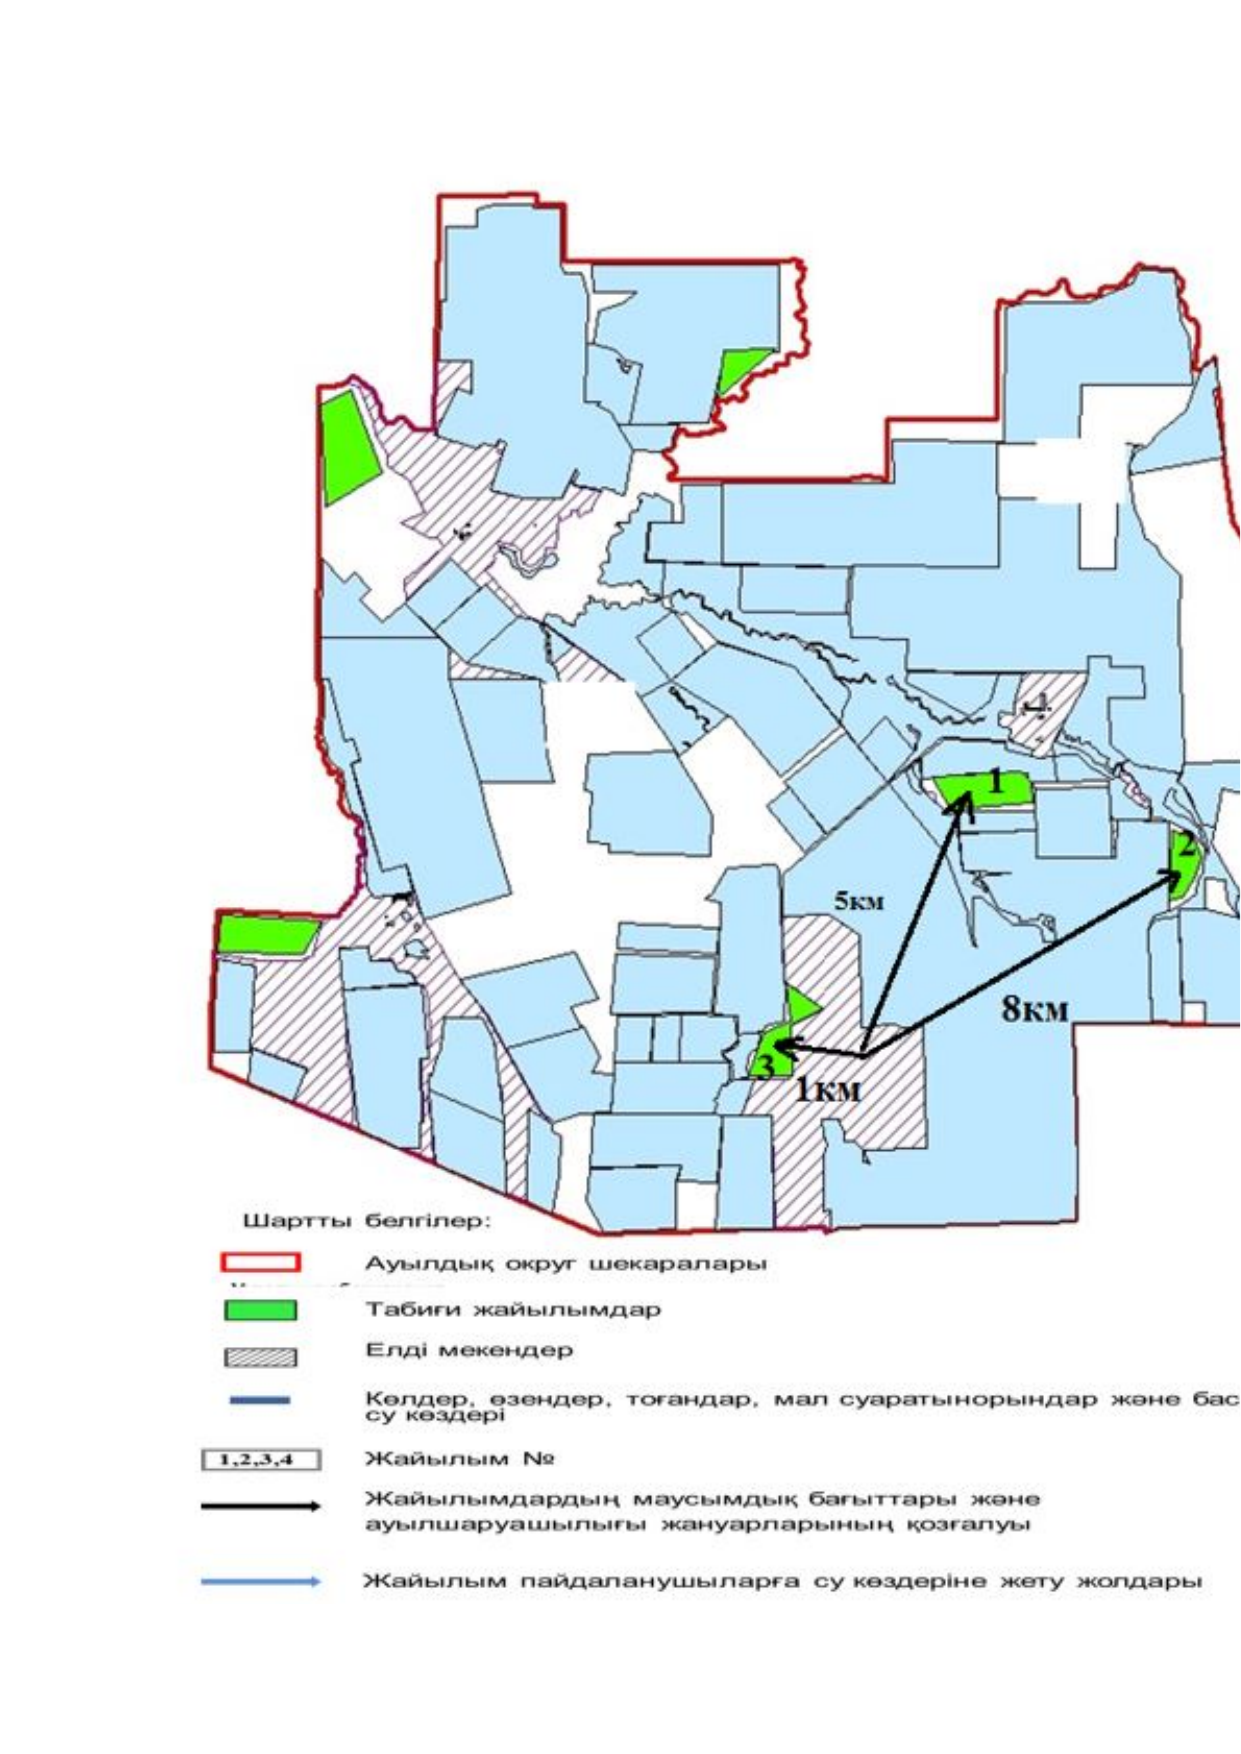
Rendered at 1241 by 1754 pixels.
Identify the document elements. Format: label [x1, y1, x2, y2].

picture [112, 150, 1241, 1604]
